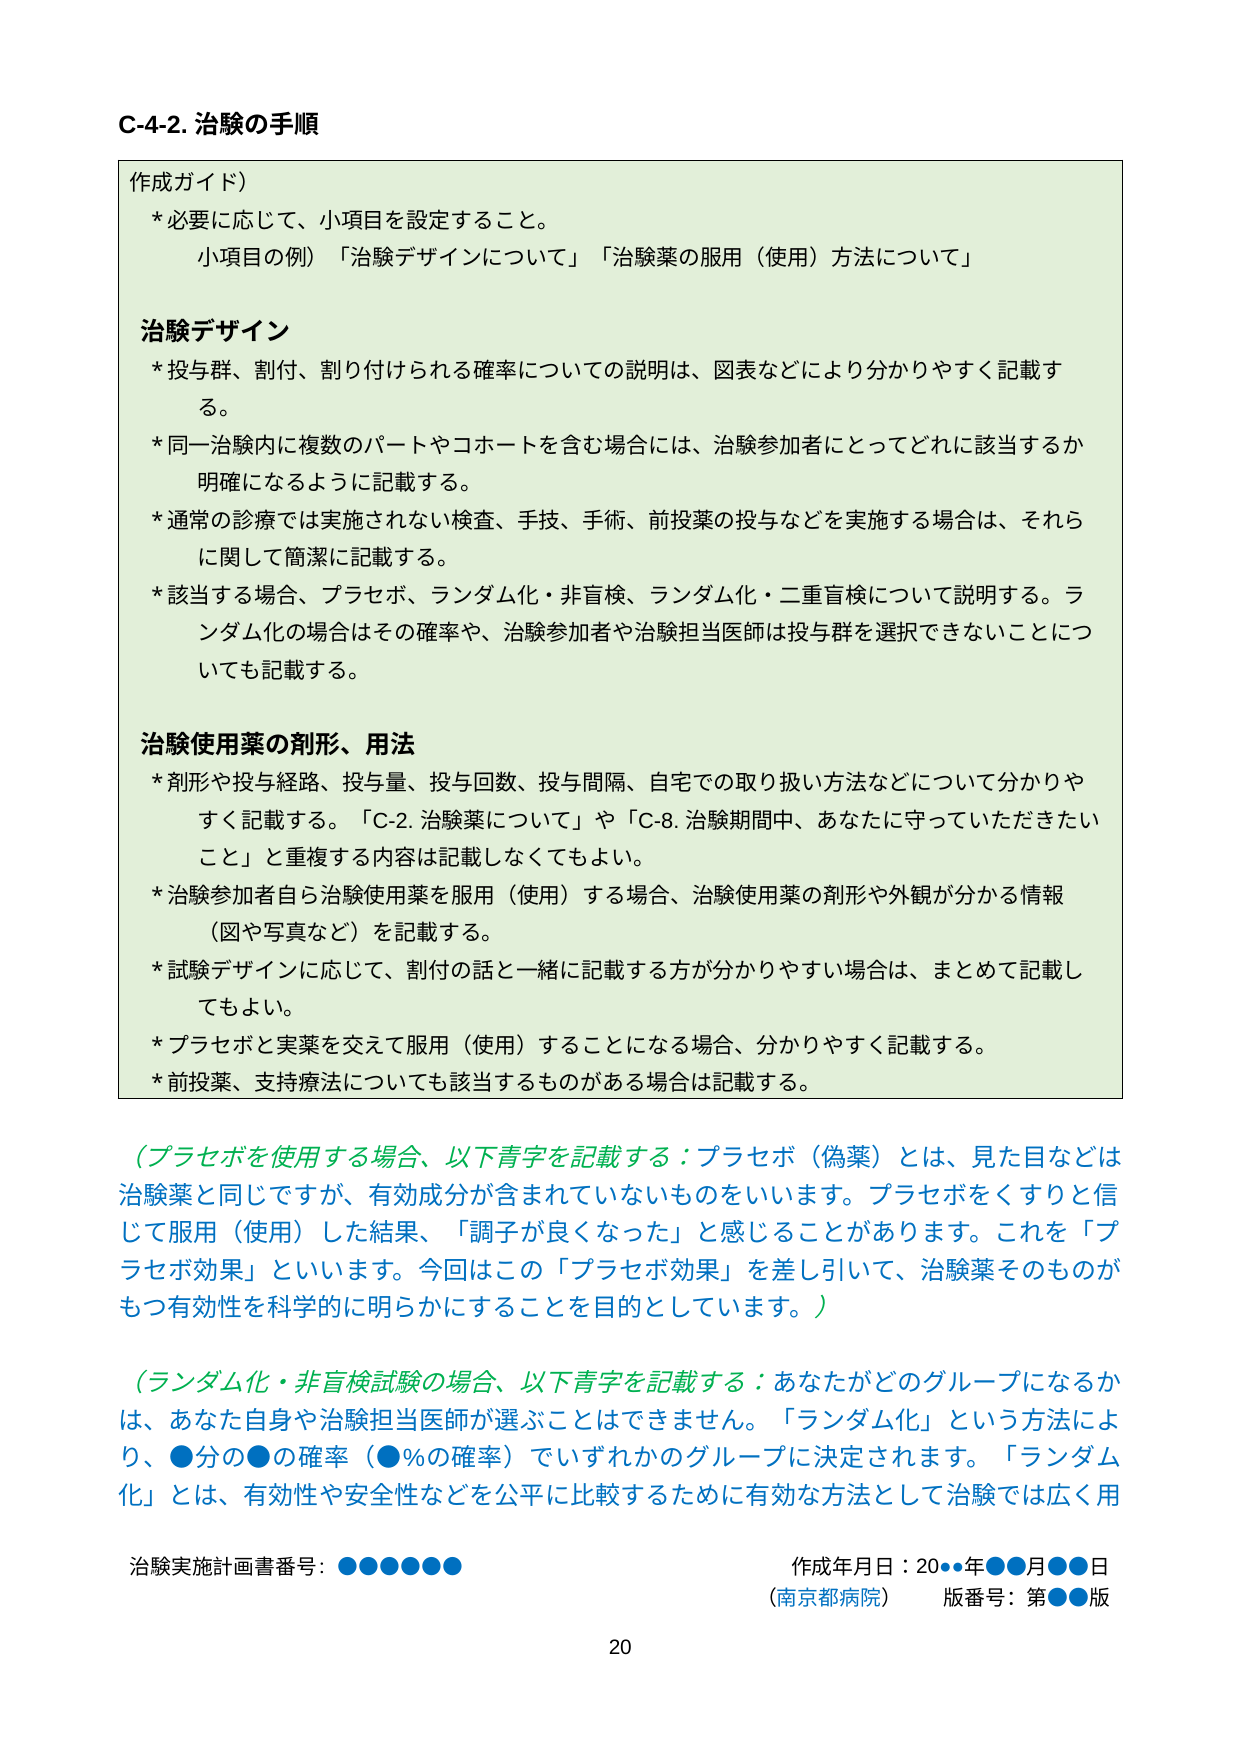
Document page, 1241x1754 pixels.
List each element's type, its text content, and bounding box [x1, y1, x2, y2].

table_header 作成ガイド） 必要に応じて、小項目を設定すること。 小項目の例）「治験デザインについて」「治験薬の服用（使用）方法について」 治験デザイン 投与群、割付、割り付けられる確率についての説明は、図表などにより分かりやすく記載する。 同一治験内に複数のパートやコホートを含む場合には、治験参加者にとってどれに該当するか明確になるように記載する。 通常の診療では実施されない検査、手技、手術、前投薬の投与などを実施する場合は、それらに関して簡潔に記載する。 該当する場合、プラセボ、ランダム化・非盲検、ランダム化・二重盲検について説明する。ランダム化の場合はその確率や、治験参加者や治験担当医師は投与群を選択できないことについても記載する。 治験使用薬の剤形、用法 剤形や投与経路、投与量、投与回数、投与間隔、自宅での取り扱い方法などについて分かりやすく記載する。「C-2. 治験薬について」や「C-8. 治験期間中、あなたに守っていただきたいこと」と重複する内容は記載しなくてもよい。 治験参加者自ら治験使用薬を服用（使用）する場合、治験使用薬の剤形や外観が分かる情報（図や写真など）を記載する。 試験デザインに応じて、割付の話と一緒に記載する方が分かりやすい場合は、まとめて記載してもよい。 プラセボと実薬を交えて服用（使用）することになる場合、分かりやすく記載する。 前投薬、支持療法についても該当するものがある場合は記載する。 [119, 161, 1122, 1098]
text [118, 1362, 1122, 1512]
text （プラセボを使用する場合、以下青字を記載する：プラセボ（偽薬）とは、見た目などは治験薬と同じですが、有効成分が含まれていないものをいいます。プラセボをくすりと信じて服用（使用）した結果、「調子が良くなった」と感じることがあります。これを「プラセボ効果」といいます。今回はこの「プラセボ効果」を差し引いて、治験薬そのものがもつ有効性を科学的に明らかにすることを目的としています。） [118, 1137, 1122, 1324]
subtitle 治験の手順 [118, 103, 1122, 141]
